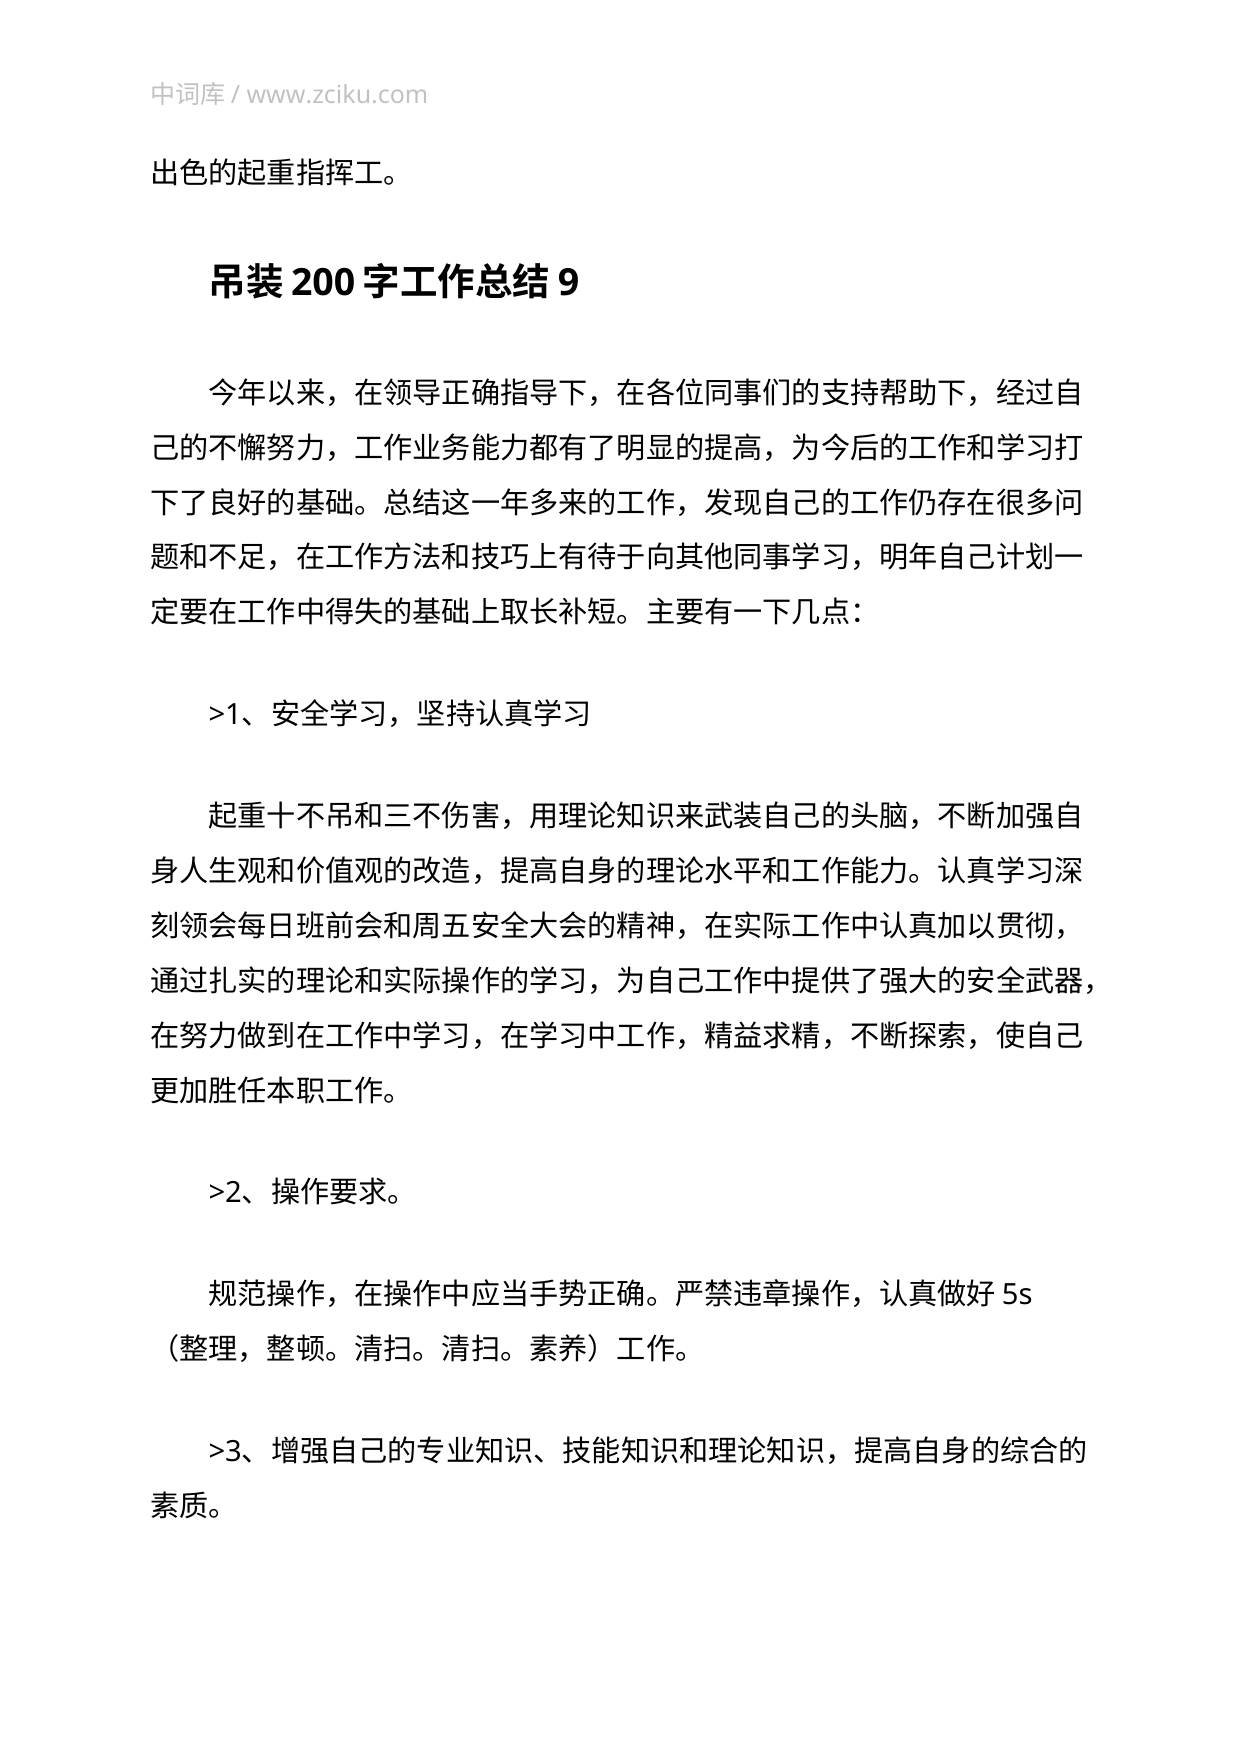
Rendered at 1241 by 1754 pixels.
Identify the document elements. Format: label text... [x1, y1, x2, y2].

text >1、安全学习，坚持认真学习 [150, 691, 1090, 733]
text >3、增强自己的专业知识、技能知识和理论知识，提高自身的综合的素质。 [150, 1428, 1090, 1525]
text 规范操作，在操作中应当手势正确。严禁违章操作，认真做好5s（整理，整顿。清扫。清扫。素养）工作。 [150, 1271, 1090, 1368]
text 起重十不吊和三不伤害，用理论知识来武装自己的头脑，不断加强自身人生观和价值观的改造，提高自身的理论水平和工作能力。认真学习深刻领会每日班前会和周五安全大会的精神，在实际工作中认真加以贯彻，通过扎实的理论和实际操作的学习，为自己工作中提供了强大的安全武器，在努力做到在工作中学习，在学习中工作，精益求精，不断探索，使自己更加胜任本职工作。 [150, 793, 1090, 1109]
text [150, 150, 1090, 192]
text 吊装200字工作总结9 [150, 252, 1090, 306]
text 今年以来，在领导正确指导下，在各位同事们的支持帮助下，经过自己的不懈努力，工作业务能力都有了明显的提高，为今后的工作和学习打下了良好的基础。总结这一年多来的工作，发现自己的工作仍存在很多问题和不足，在工作方法和技巧上有待于向其他同事学习，明年自己计划一定要在工作中得失的基础上取长补短。主要有一下几点： [150, 369, 1090, 631]
text >2、操作要求。 [150, 1169, 1090, 1211]
